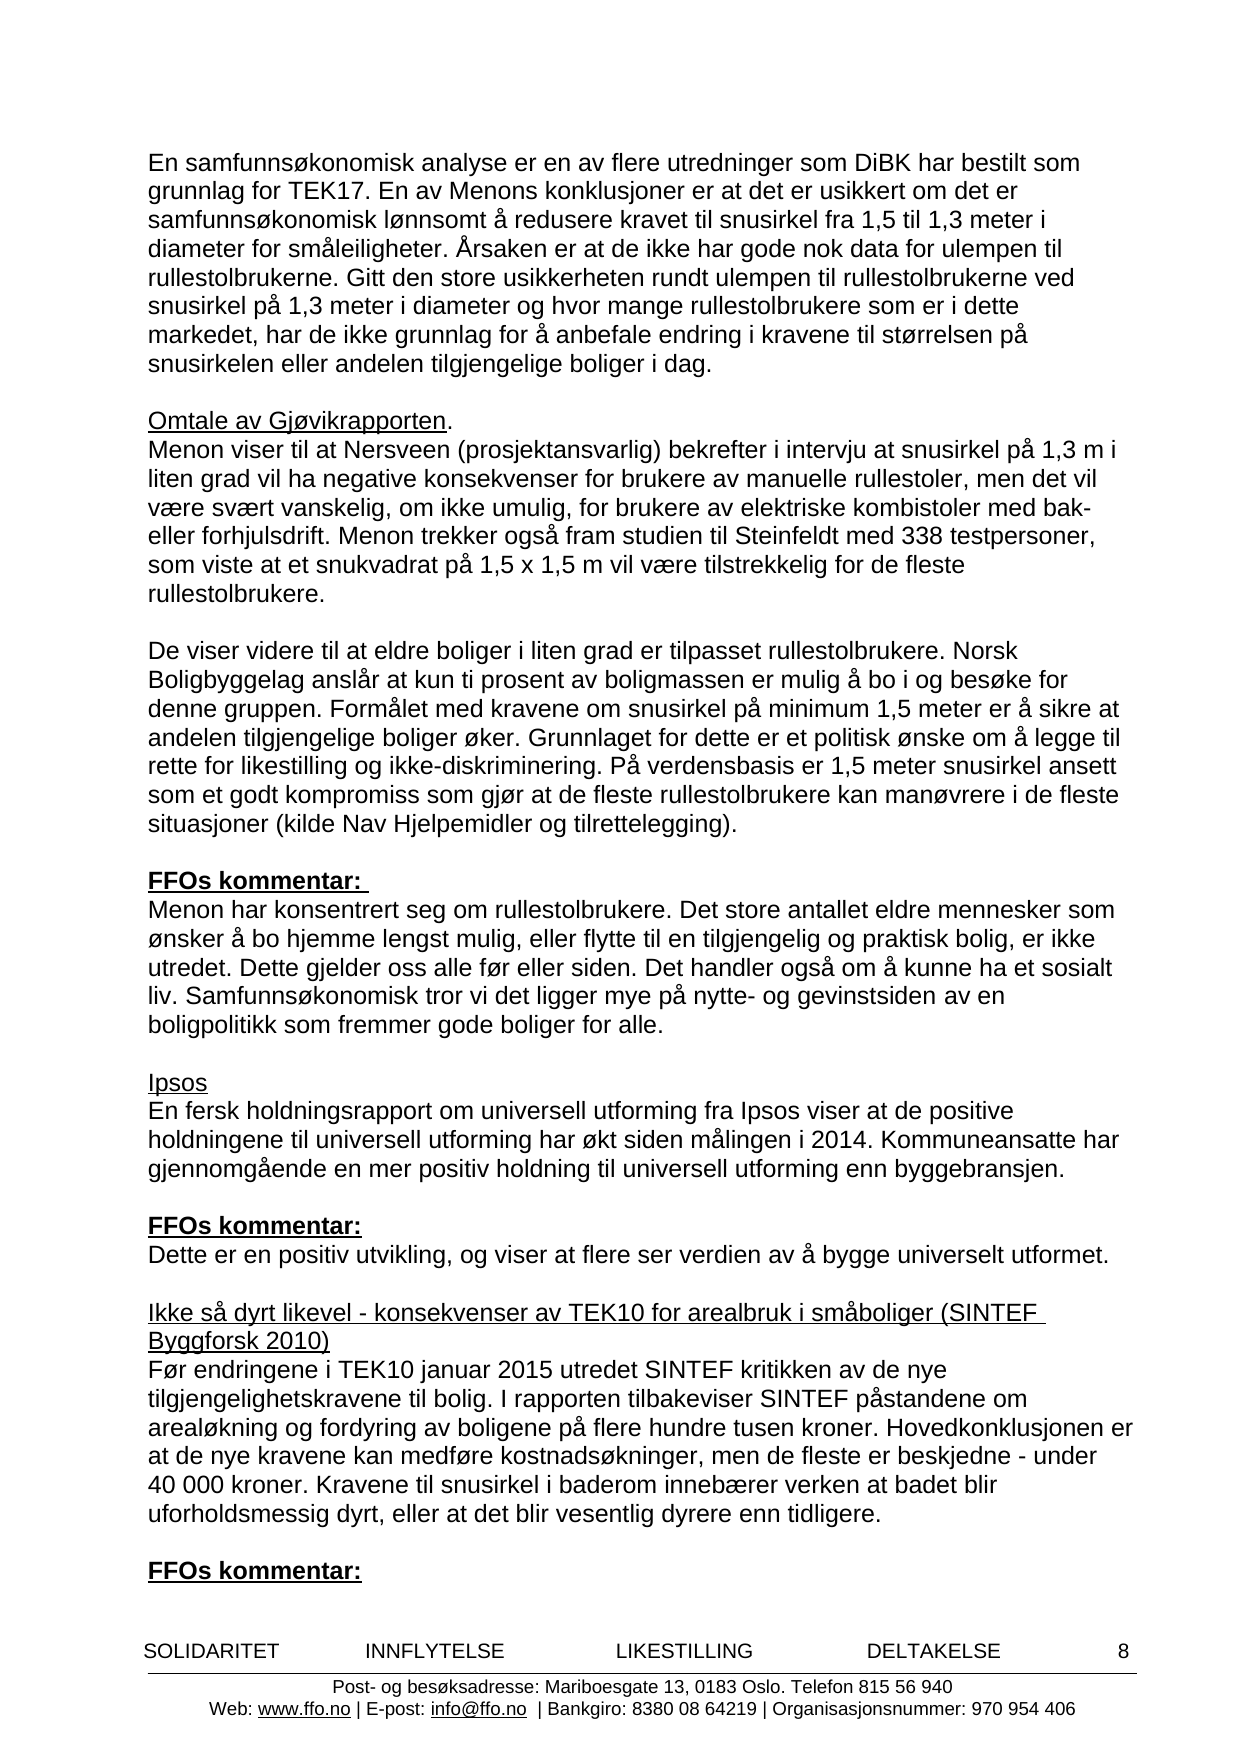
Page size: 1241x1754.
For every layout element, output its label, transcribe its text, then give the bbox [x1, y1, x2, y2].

text De viser videre til at eldre boliger i liten grad er tilpasset rullestolbrukere. Norsk Boligbyggelag anslår at kun ti prosent av boligmassen er mulig å bo i og besøke for denne gruppen. Formålet med kravene om snusirkel på minimum 1,5 meter er å sikre at andelen tilgjengelige boliger øker. Grunnlaget for dette er et politisk ønske om å legge til rette for likestilling og ikke-diskriminering. På verdensbasis er 1,5 meter snusirkel ansett som et godt kompromiss som gjør at de fleste rullestolbrukere kan manøvrere i de fleste situasjoner (kilde Nav Hjelpemidler og tilrettelegging). [148, 636, 1137, 838]
text En fersk holdningsrapport om universell utforming fra Ipsos viser at de positive holdningene til universell utforming har økt siden målingen i 2014. Kommuneansatte har gjennomgående en mer positiv holdning til universell utforming enn byggebransjen. [148, 1096, 1137, 1183]
text FFOs kommentar: [148, 1556, 1137, 1585]
text Ikke så dyrt likevel - konsekvenser av TEK10 for arealbruk i småboliger (SINTEF Byggforsk 2010) [148, 1298, 1137, 1355]
text Ipsos [148, 1068, 1137, 1096]
text Før endringene i TEK10 januar 2015 utredet SINTEF kritikken av de nye tilgjengelighetskravene til bolig. I rapporten tilbakeviser SINTEF påstandene om arealøkning og fordyring av boligene på flere hundre tusen kroner. Hovedkonklusjonen er at de nye kravene kan medføre kostnadsøkninger, men de fleste er beskjedne - under 40 000 kroner. Kravene til snusirkel i baderom innebærer verken at badet blir uforholdsmessig dyrt, eller at det blir vesentlig dyrere enn tidligere. [148, 1355, 1137, 1528]
text En samfunnsøkonomisk analyse er en av flere utredninger som DiBK har bestilt som grunnlag for TEK17. En av Menons konklusjoner er at det er usikkert om det er samfunnsøkonomisk lønnsomt å redusere kravet til snusirkel fra 1,5 til 1,3 meter i diameter for småleiligheter. Årsaken er at de ikke har gode nok data for ulempen til rullestolbrukerne. Gitt den store usikkerheten rundt ulempen til rullestolbrukerne ved snusirkel på 1,3 meter i diameter og hvor mange rullestolbrukere som er i dette markedet, har de ikke grunnlag for å anbefale endring i kravene til størrelsen på snusirkelen eller andelen tilgjengelige boliger i dag. [148, 148, 1137, 378]
text FFOs kommentar: [148, 1211, 1137, 1240]
text Omtale av Gjøvikrapporten. [148, 406, 1137, 435]
text Dette er en positiv utvikling, og viser at flere ser verdien av å bygge universelt utformet. [148, 1240, 1137, 1269]
text FFOs kommentar: [148, 866, 1137, 895]
text Menon har konsentrert seg om rullestolbrukere. Det store antallet eldre mennesker som ønsker å bo hjemme lengst mulig, eller flytte til en tilgjengelig og praktisk bolig, er ikke utredet. Dette gjelder oss alle før eller siden. Det handler også om å kunne ha et sosialt liv. Samfunnsøkonomisk tror vi det ligger mye på nytte- og gevinstsiden av en boligpolitikk som fremmer gode boliger for alle. [148, 895, 1137, 1039]
text Menon viser til at Nersveen (prosjektansvarlig) bekrefter i intervju at snusirkel på 1,3 m i liten grad vil ha negative konsekvenser for brukere av manuelle rullestoler, men det vil være svært vanskelig, om ikke umulig, for brukere av elektriske kombistoler med bak- eller forhjulsdrift. Menon trekker også fram studien til Steinfeldt med 338 testpersoner, som viste at et snukvadrat på 1,5 x 1,5 m vil være tilstrekkelig for de fleste rullestolbrukere. [148, 435, 1137, 608]
